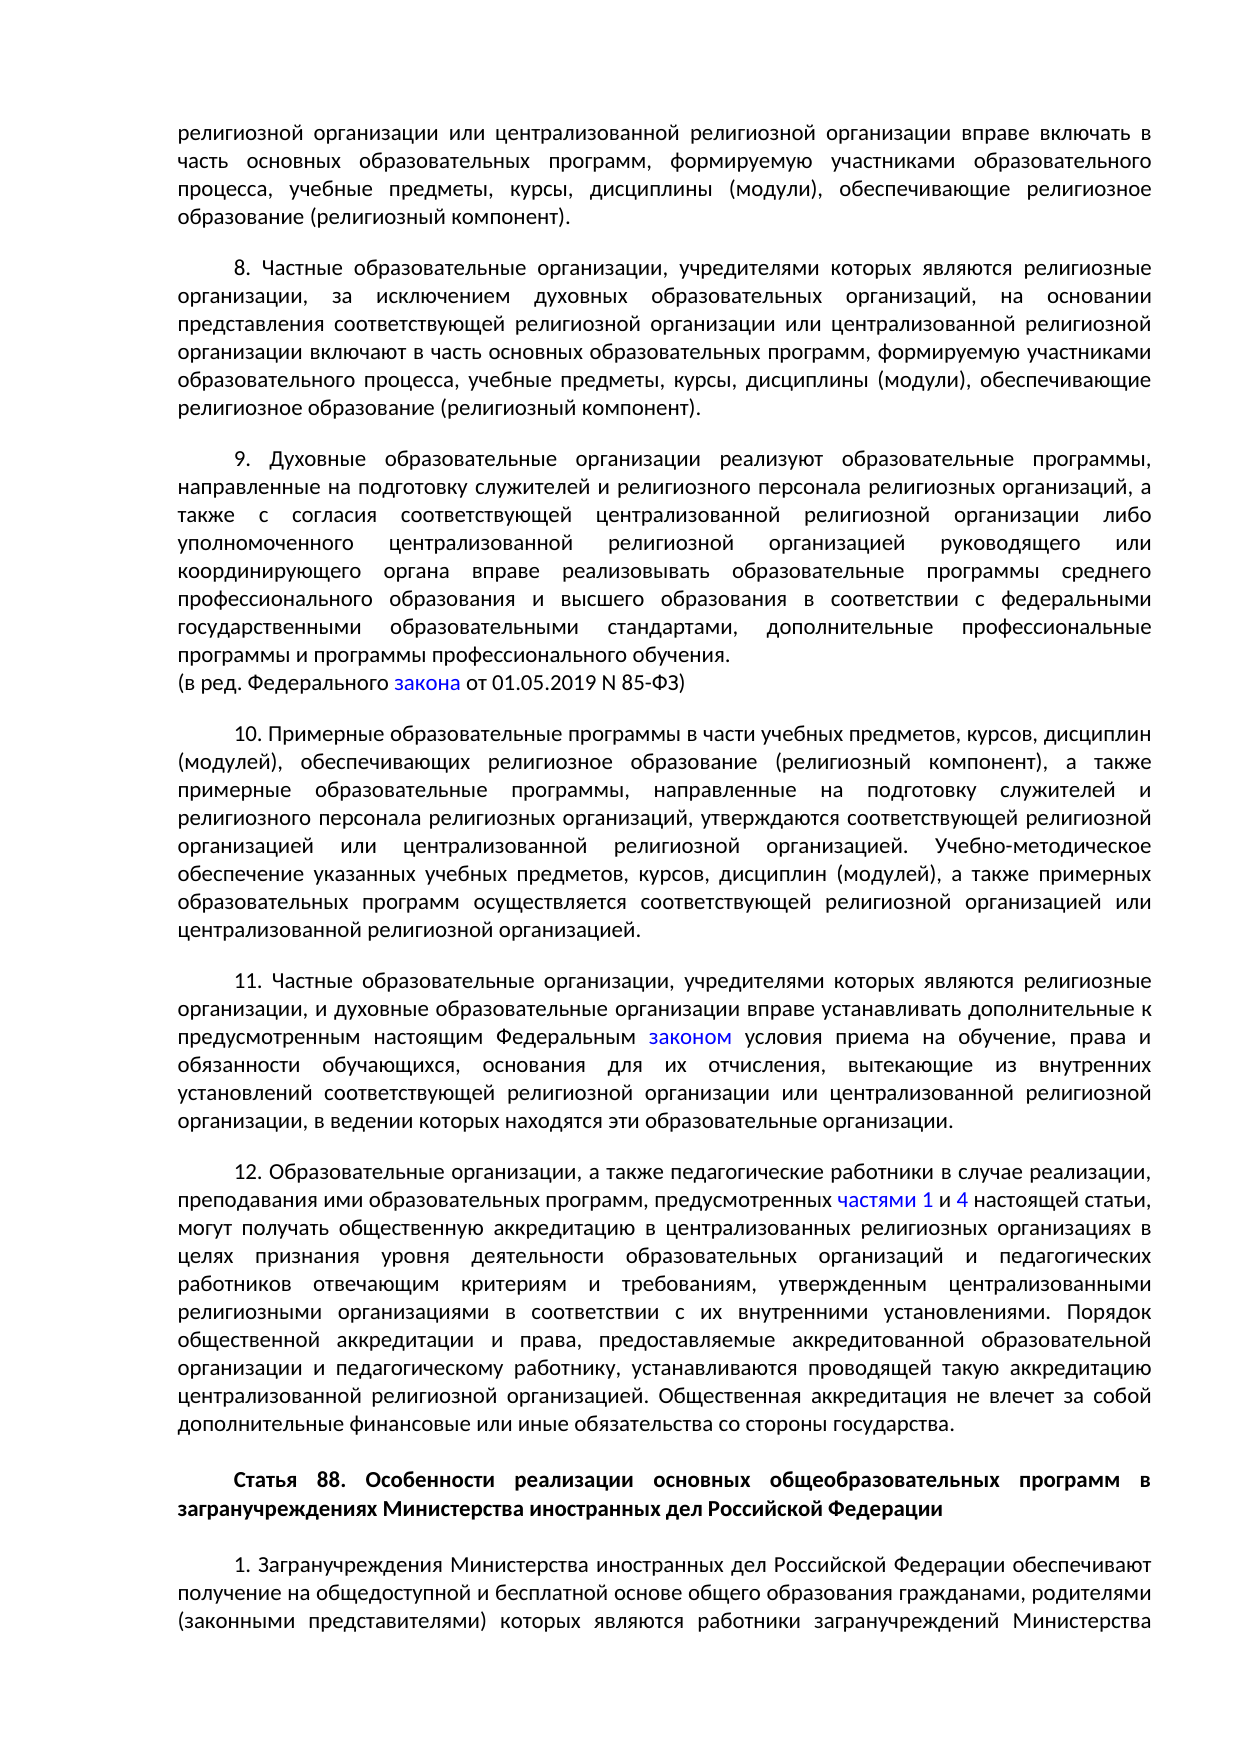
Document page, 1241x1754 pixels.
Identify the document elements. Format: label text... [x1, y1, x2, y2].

text 10. Примерные образовательные программы в части учебных предметов, курсов, дисциплин (модулей), обеспечивающих религиозное образование (религиозный компонент), а также примерные образовательные программы, направленные на подготовку служителей и религиозного персонала религиозных организаций, утверждаются соответствующей религиозной организацией или централизованной религиозной организацией. Учебно-методическое обеспечение указанных учебных предметов, курсов, дисциплин (модулей), а также примерных образовательных программ осуществляется соответствующей религиозной организацией или централизованной религиозной организацией. [177, 719, 1152, 943]
text (в ред. Федерального закона от 01.05.2019 N 85-ФЗ) [177, 668, 1152, 696]
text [177, 118, 1152, 230]
text 9. Духовные образовательные организации реализуют образовательные программы, направленные на подготовку служителей и религиозного персонала религиозных организаций, а также с согласия соответствующей централизованной религиозной организации либо уполномоченного централизованной религиозной организацией руководящего или координирующего органа вправе реализовывать образовательные программы среднего профессионального образования и высшего образования в соответствии с федеральными государственными образовательными стандартами, дополнительные профессиональные программы и программы профессионального обучения. [177, 444, 1152, 668]
text 8. Частные образовательные организации, учредителями которых являются религиозные организации, за исключением духовных образовательных организаций, на основании представления соответствующей религиозной организации или централизованной религиозной организации включают в часть основных образовательных программ, формируемую участниками образовательного процесса, учебные предметы, курсы, дисциплины (модули), обеспечивающие религиозное образование (религиозный компонент). [177, 253, 1152, 421]
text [177, 1550, 1152, 1634]
text 11. Частные образовательные организации, учредителями которых являются религиозные организации, и духовные образовательные организации вправе устанавливать дополнительные к предусмотренным настоящим Федеральным законом условия приема на обучение, права и обязанности обучающихся, основания для их отчисления, вытекающие из внутренних установлений соответствующей религиозной организации или централизованной религиозной организации, в ведении которых находятся эти образовательные организации. [177, 966, 1152, 1134]
text 12. Образовательные организации, а также педагогические работники в случае реализации, преподавания ими образовательных программ, предусмотренных частями 1 и 4 настоящей статьи, могут получать общественную аккредитацию в централизованных религиозных организациях в целях признания уровня деятельности образовательных организаций и педагогических работников отвечающим критериям и требованиям, утвержденным централизованными религиозными организациями в соответствии с их внутренними установлениями. Порядок общественной аккредитации и права, предоставляемые аккредитованной образовательной организации и педагогическому работнику, устанавливаются проводящей такую аккредитацию централизованной религиозной организацией. Общественная аккредитация не влечет за собой дополнительные финансовые или иные обязательства со стороны государства. [177, 1157, 1152, 1438]
title Статья 88. Особенности реализации основных общеобразовательных программ в загранучреждениях Министерства иностранных дел Российской Федерации [177, 1466, 1152, 1522]
